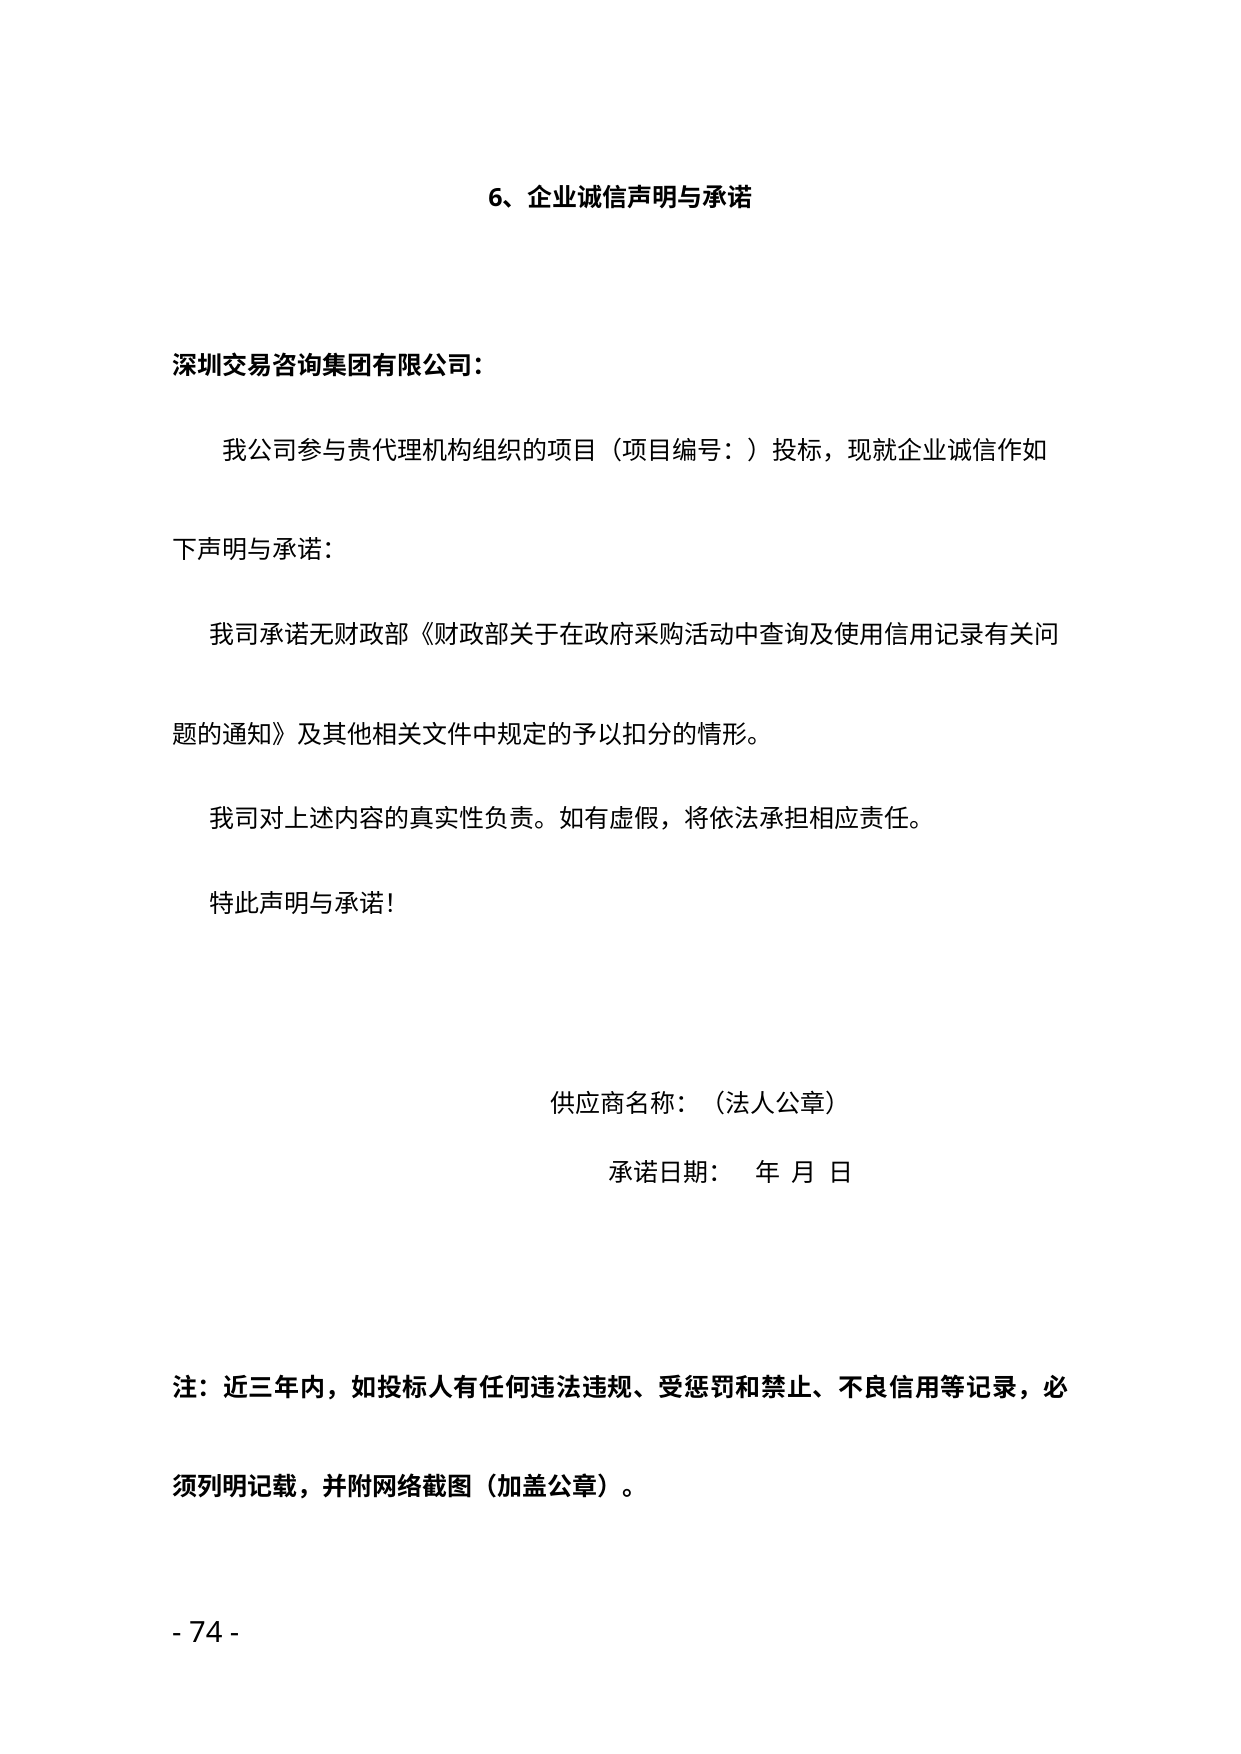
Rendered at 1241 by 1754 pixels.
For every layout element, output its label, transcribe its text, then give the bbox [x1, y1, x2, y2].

text 特此声明与承诺！ [172, 868, 1068, 935]
text 供应商名称：（法人公章） [172, 1053, 975, 1120]
text 承诺日期： 年 月 日 [172, 1138, 1068, 1204]
text 注：近三年内，如投标人有任何违法违规、受惩罚和禁止、不良信用等记录，必须列明记载，并附网络截图（加盖公章）。 [172, 1352, 1068, 1518]
text 我司承诺无财政部《财政部关于在政府采购活动中查询及使用信用记录有关问题的通知》及其他相关文件中规定的予以扣分的情形。 [172, 599, 1068, 766]
text 我司对上述内容的真实性负责。如有虚假，将依法承担相应责任。 [172, 784, 1068, 850]
text 我公司参与贵代理机构组织的项目（项目编号：）投标，现就企业诚信作如下声明与承诺： [172, 415, 1068, 581]
text 6、企业诚信声明与承诺 [172, 162, 1068, 229]
text 深圳交易咨询集团有限公司： [172, 331, 1068, 397]
